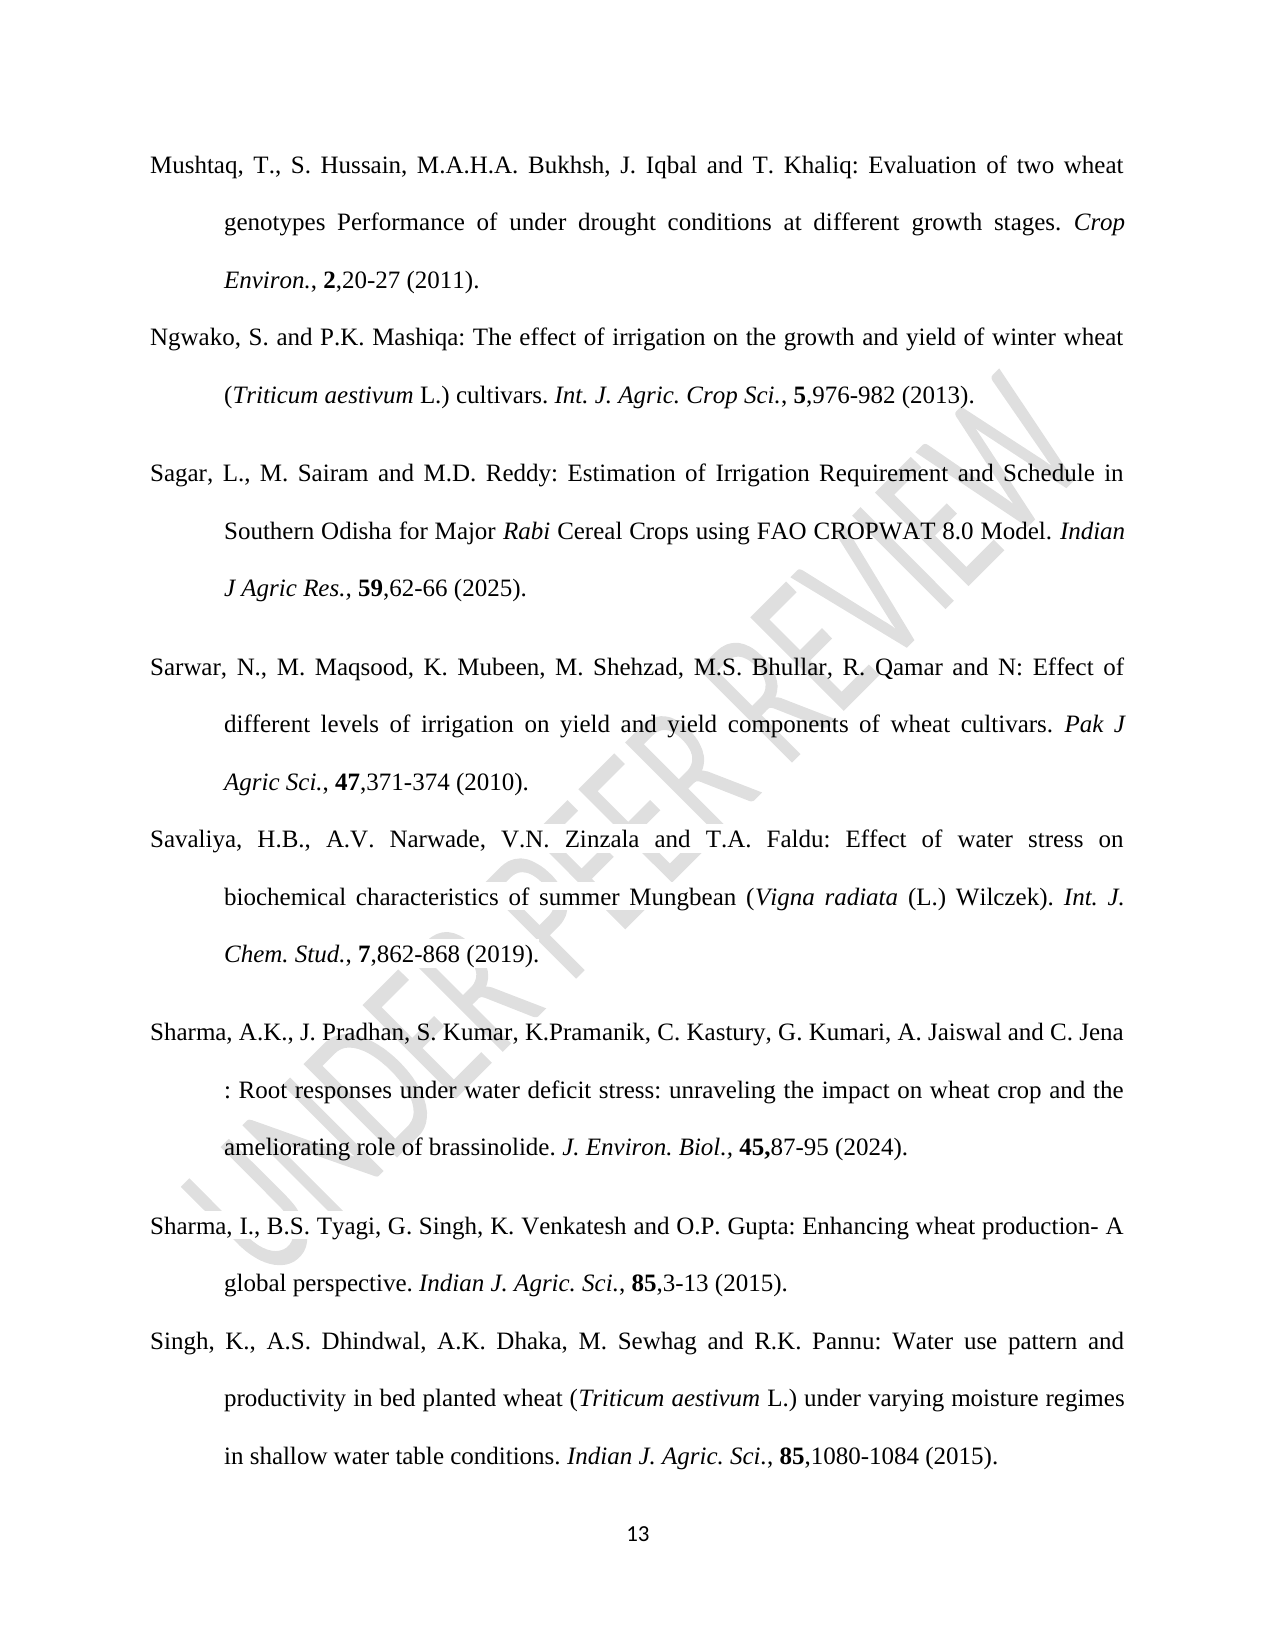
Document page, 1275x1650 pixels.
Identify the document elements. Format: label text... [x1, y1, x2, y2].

list Mushtaq, T., S. Hussain, M.A.H.A. Bukhsh, J. Iqbal and T. Khaliq: Evaluation of two wheat genotypes Performance of under drought conditions at different growth stages. Crop Environ., 2,20-27 (2011). [150, 150, 1125, 294]
text Singh, K., A.S. Dhindwal, A.K. Dhaka, M. Sewhag and R.K. Pannu: Water use pattern and productivity in bed planted wheat (Triticum aestivum L.) under varying moisture regimes in shallow water table conditions. Indian J. Agric. Sci., 85,1080-1084 (2015). [150, 1326, 1125, 1469]
list Sharma, I., B.S. Tyagi, G. Singh, K. Venkatesh and O.P. Gupta: Enhancing wheat production- A global perspective. Indian J. Agric. Sci., 85,3-13 (2015). [150, 1239, 1125, 1297]
list Sarwar, N., M. Maqsood, K. Mubeen, M. Shehzad, M.S. Bhullar, R. Qamar and N: Effect of different levels of irrigation on yield and yield components of wheat cultivars. Pak J Agric Sci., 47,371-374 (2010). [150, 652, 1125, 795]
list Savaliya, H.B., A.V. Narwade, V.N. Zinzala and T.A. Faldu: Effect of water stress on biochemical characteristics of summer Mungbean (Vigna radiata (L.) Wilczek). Int. J. Chem. Stud., 7,862-868 (2019). [150, 853, 1125, 968]
text Sagar, L., M. Sairam and M.D. Reddy: Estimation of Irrigation Requirement and Schedule in Southern Odisha for Major Rabi Cereal Crops using FAO CROPWAT 8.0 Model. Indian J Agric Res., 59,62-66 (2025). [150, 458, 1125, 602]
text Sharma, A.K., J. Pradhan, S. Kumar, K.Pramanik, C. Kastury, G. Kumari, A. Jaiswal and C. Jena : Root responses under water deficit stress: unraveling the impact on wheat crop and the ameliorating role of brassinolide. J. Environ. Biol., 45,87-95 (2024). [150, 1017, 1125, 1161]
list Ngwako, S. and P.K. Mashiqa: The effect of irrigation on the growth and yield of winter wheat (Triticum aestivum L.) cultivars. Int. J. Agric. Crop Sci., 5,976-982 (2013). [150, 322, 1125, 409]
